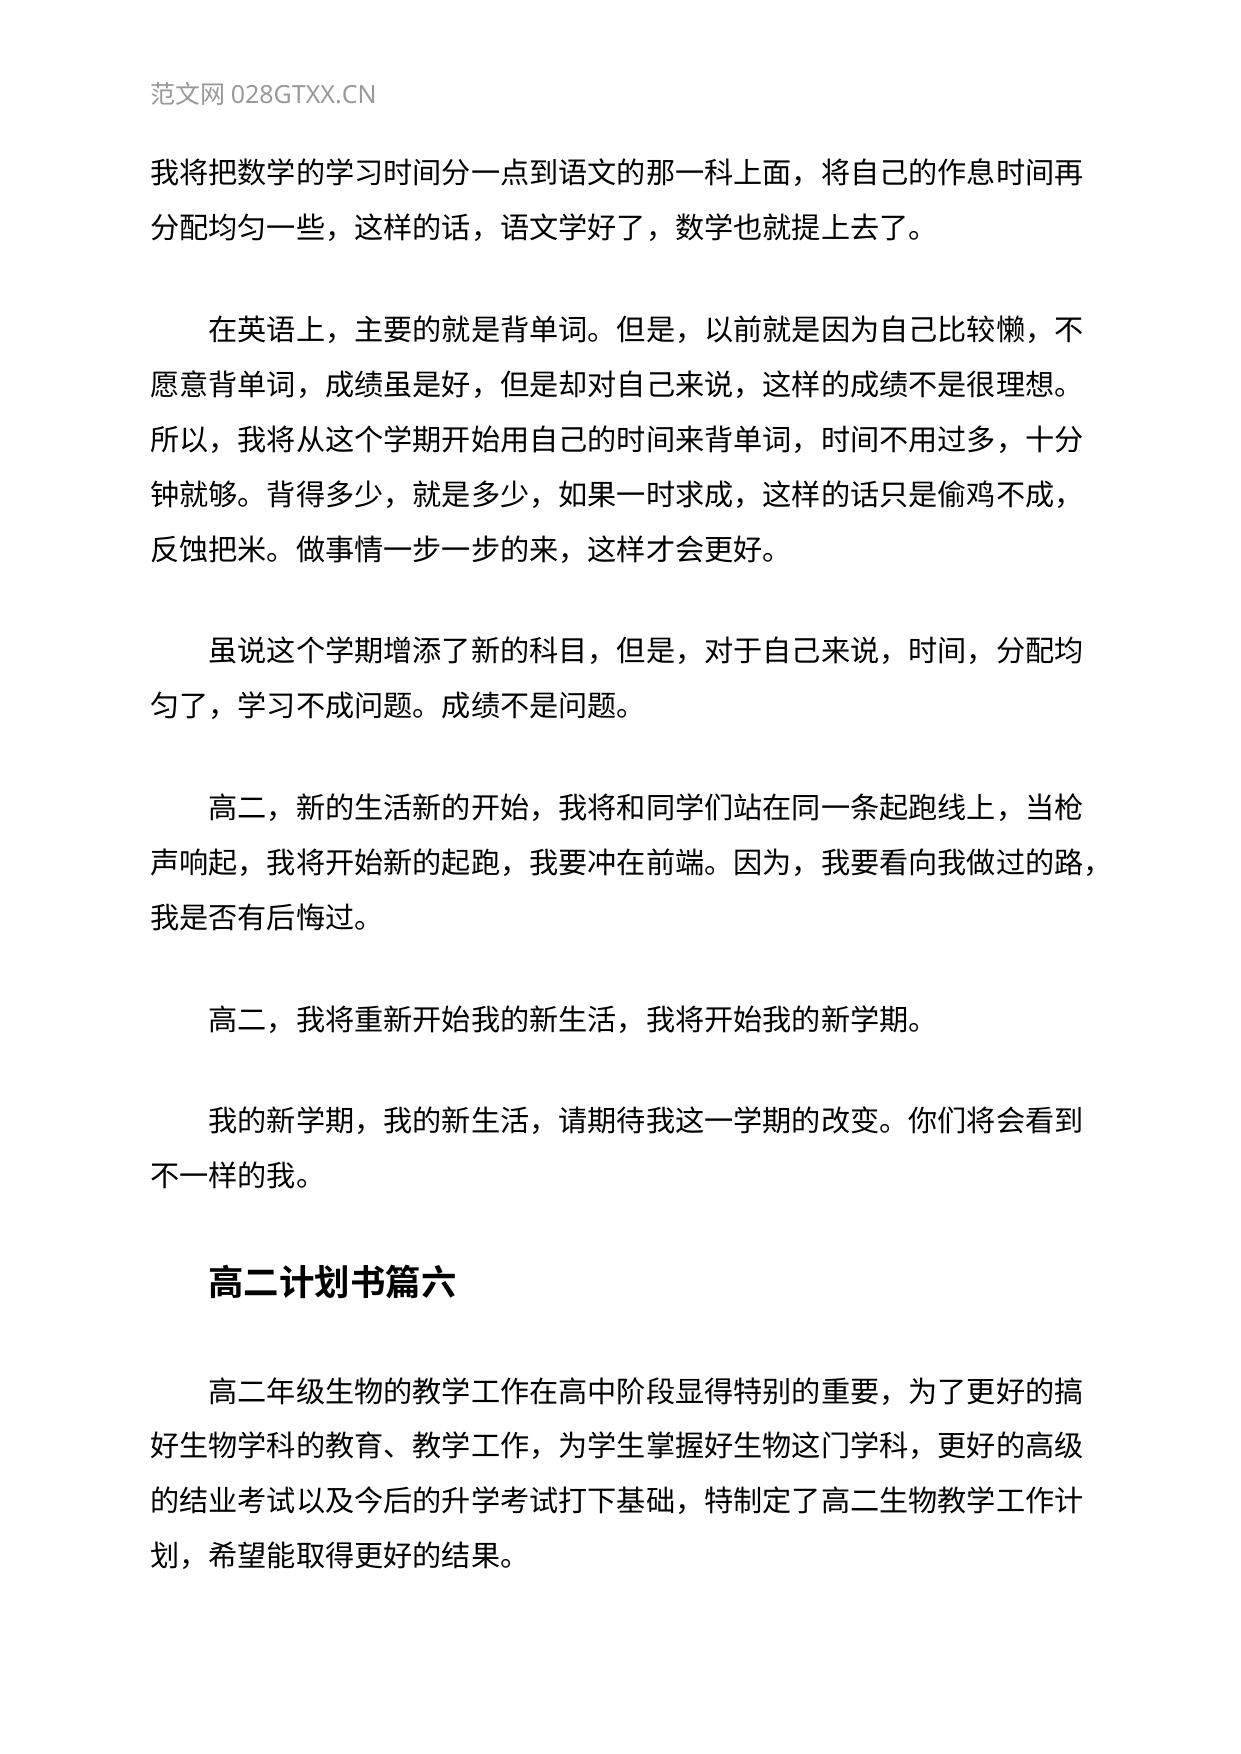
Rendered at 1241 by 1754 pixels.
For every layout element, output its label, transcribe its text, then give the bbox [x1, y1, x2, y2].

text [150, 150, 1090, 247]
text 高二，新的生活新的开始，我将和同学们站在同一条起跑线上，当枪声响起，我将开始新的起跑，我要冲在前端。因为，我要看向我做过的路，我是否有后悔过。 [150, 785, 1090, 937]
text 在英语上，主要的就是背单词。但是，以前就是因为自己比较懒，不愿意背单词，成绩虽是好，但是却对自己来说，这样的成绩不是很理想。所以，我将从这个学期开始用自己的时间来背单词，时间不用过多，十分钟就够。背得多少，就是多少，如果一时求成，这样的话只是偷鸡不成，反蚀把米。做事情一步一步的来，这样才会更好。 [150, 307, 1090, 568]
text 高二年级生物的教学工作在高中阶段显得特别的重要，为了更好的搞好生物学科的教育、教学工作，为学生掌握好生物这门学科，更好的高级的结业考试以及今后的升学考试打下基础，特制定了高二生物教学工作计划，希望能取得更好的结果。 [150, 1368, 1090, 1575]
text 我的新学期，我的新生活，请期待我这一学期的改变。你们将会看到不一样的我。 [150, 1098, 1090, 1195]
text 高二，我将重新开始我的新生活，我将开始我的新学期。 [150, 996, 1090, 1038]
text 高二计划书篇六 [150, 1255, 1090, 1306]
text 虽说这个学期增添了新的科目，但是，对于自己来说，时间，分配均匀了，学习不成问题。成绩不是问题。 [150, 628, 1090, 725]
